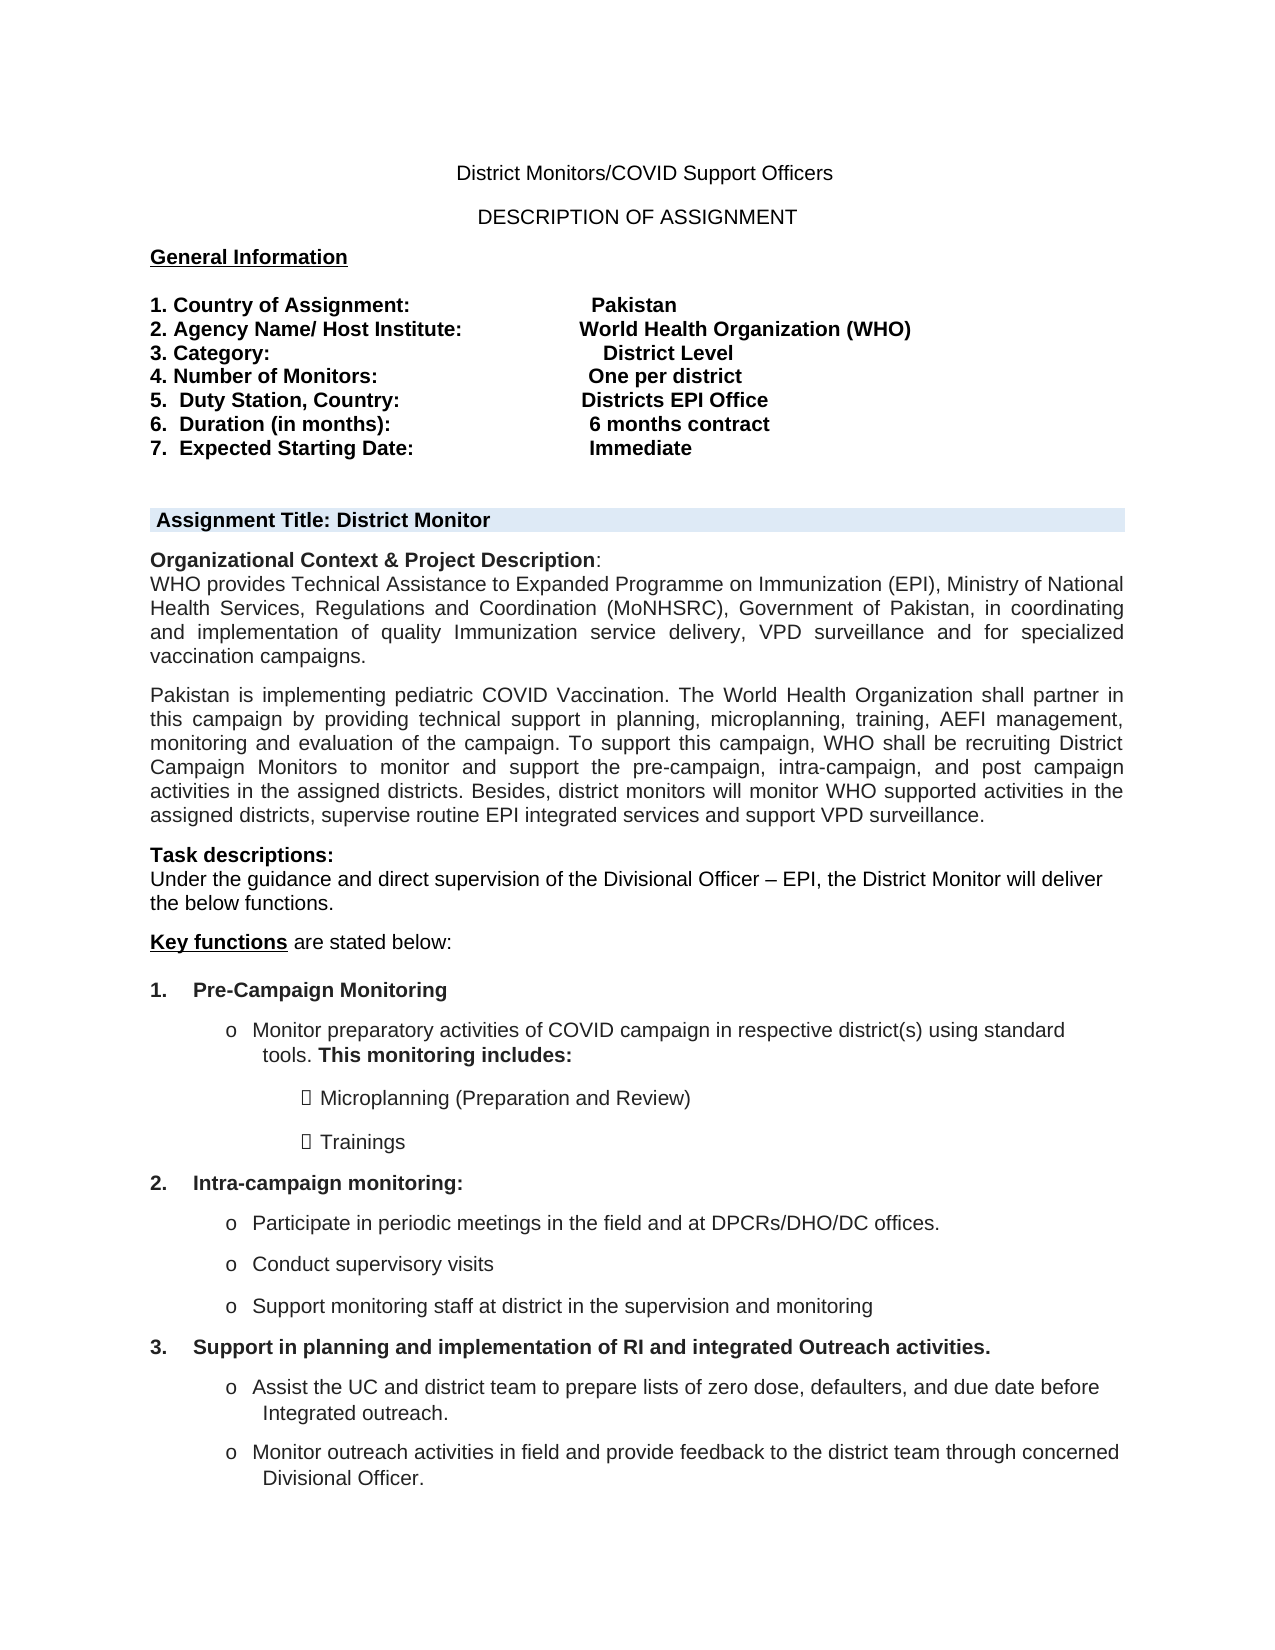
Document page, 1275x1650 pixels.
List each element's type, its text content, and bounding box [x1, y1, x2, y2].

text 2. Intra-campaign monitoring: [150, 1171, 1125, 1195]
text Assignment Title: District Monitor [150, 508, 1125, 532]
text o Conduct supervisory visits [225, 1252, 1125, 1278]
text Pakistan is implementing pediatric COVID Vaccination. The World Health Organization shall partner in this campaign by providing technical support in planning, microplanning, training, AEFI management, monitoring and evaluation of the campaign. To support this campaign, WHO shall be recruiting District Campaign Monitors to monitor and support the pre-campaign, intra-campaign, and post campaign activities in the assigned districts. Besides, district monitors will monitor WHO supported activities in the assigned districts, supervise routine EPI integrated services and support VPD surveillance. [150, 683, 1125, 827]
text General Information [150, 244, 1204, 268]
text WHO provides Technical Assistance to Expanded Programme on Immunization (EPI), Ministry of National Health Services, Regulations and Coordination (MoNHSRC), Government of Pakistan, in coordinating and implementation of quality Immunization service delivery, VPD surveillance and for specialized vaccination campaigns. [150, 572, 1125, 667]
text 3. Support in planning and implementation of RI and integrated Outreach activities. [150, 1335, 1125, 1359]
text  Trainings [300, 1127, 1125, 1155]
text Under the guidance and direct supervision of the Divisional Officer – EPI, the District Monitor will deliver the below functions. [150, 866, 1125, 914]
text 1. Pre-Campaign Monitoring [150, 978, 1125, 1002]
text 3. Category: District Level [150, 340, 1204, 364]
text Key functions are stated below: [150, 930, 1125, 954]
text DESCRIPTION OF ASSIGNMENT [150, 188, 1125, 229]
text District Monitors/COVID Support Officers [150, 150, 1125, 188]
text 7. Expected Starting Date: Immediate [150, 436, 945, 460]
text 5. Duty Station, Country: Districts EPI Office [150, 388, 1204, 412]
text o Participate in periodic meetings in the field and at DPCRs/DHO/DC offices. [225, 1211, 1125, 1236]
text 6. Duration (in months): 6 months contract [150, 412, 1204, 436]
text Organizational Context & Project Description: [150, 548, 1125, 572]
text  Microplanning (Preparation and Review) [300, 1083, 1125, 1111]
text o Monitor outreach activities in field and provide feedback to the district team through concerned Divisional Officer. [225, 1440, 1125, 1490]
text 1. Country of Assignment: Pakistan [150, 292, 1204, 316]
text 2. Agency Name/ Host Institute: World Health Organization (WHO) [150, 316, 1066, 340]
text Task descriptions: [150, 842, 945, 866]
text 4. Number of Monitors: One per district [150, 364, 1204, 388]
text o Support monitoring staff at district in the supervision and monitoring [225, 1293, 1125, 1319]
text o Assist the UC and district team to prepare lists of zero dose, defaulters, and due date before Integrated outreach. [225, 1374, 1125, 1424]
text o Monitor preparatory activities of COVID campaign in respective district(s) using standard tools. This monitoring includes: [225, 1017, 1125, 1067]
